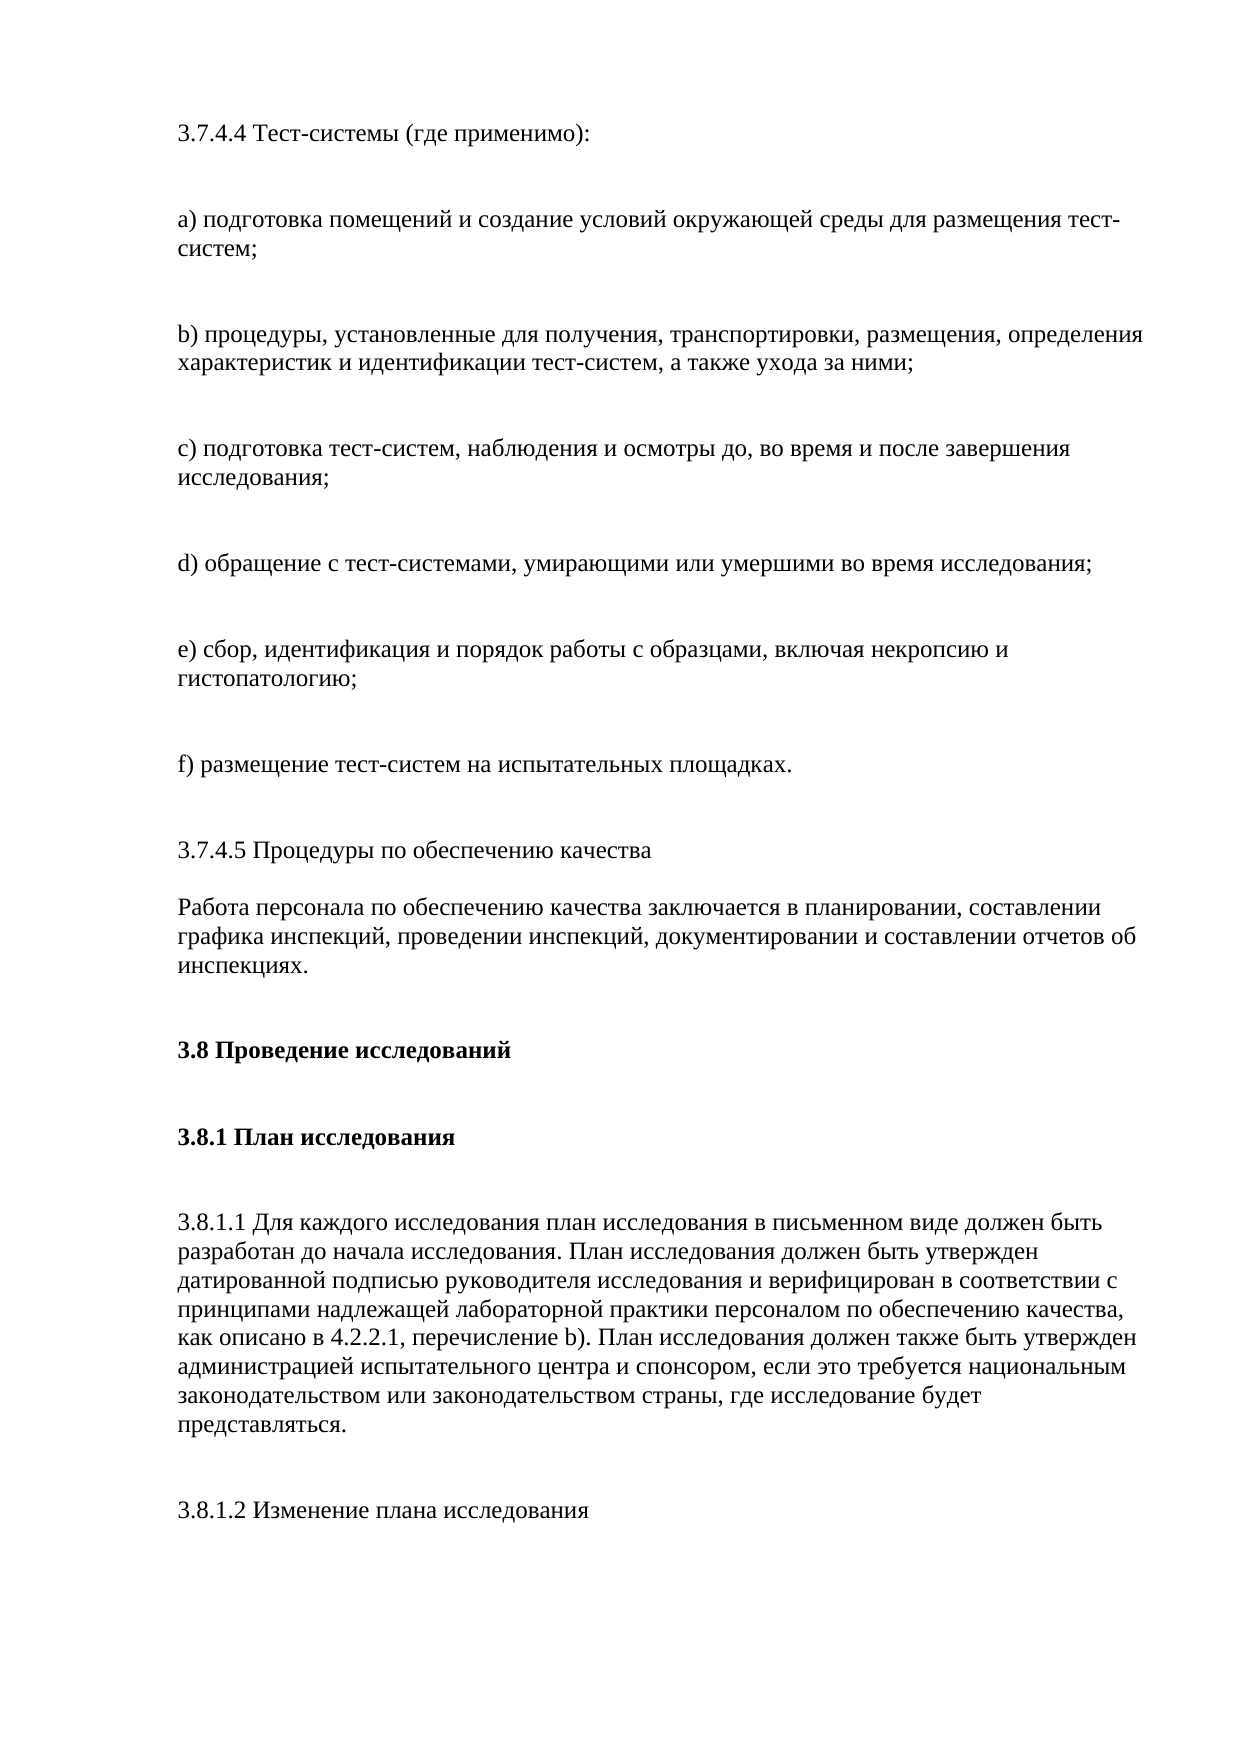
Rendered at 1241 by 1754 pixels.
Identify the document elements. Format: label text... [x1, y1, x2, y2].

text 3.7.4.5 Процедуры по обеспечению качества Работа персонала по обеспечению качества заключается в планировании, составлении графика инспекций, проведении инспекций, документировании и составлении отчетов об инспекциях. [177, 835, 1152, 1006]
text 3.8.1.2 Изменение плана исследования [177, 1495, 1152, 1551]
text d) обращение с тест-системами, умирающими или умершими во время исследования; [177, 548, 1152, 605]
text e) сбор, идентификация и порядок работы с образцами, включая некропсию и гистопатологию; [177, 634, 1152, 719]
text c) подготовка тест-систем, наблюдения и осмотры до, во время и после завершения исследования; [177, 433, 1152, 519]
text f) размещение тест-систем на испытательных площадках. [177, 749, 1152, 806]
text b) процедуры, установленные для получения, транспортировки, размещения, определения характеристик и идентификации тест-систем, а также ухода за ними; [177, 319, 1152, 404]
text a) подготовка помещений и создание условий окружающей среды для размещения тест-систем; [177, 204, 1152, 289]
text 3.8.1 План исследования [177, 1122, 1152, 1178]
text 3.7.4.4 Тест-системы (где применимо): [177, 118, 1152, 175]
text 3.8.1.1 Для каждого исследования план исследования в письменном виде должен быть разработан до начала исследования. План исследования должен быть утвержден датированной подписью руководителя исследования и верифицирован в соответствии с принципами надлежащей лабораторной практики персоналом по обеспечению качества, как описано в 4.2.2.1, перечисление b). План исследования должен также быть утвержден администрацией испытательного центра и спонсором, если это требуется национальным законодательством или законодательством страны, где исследование будет представляться. [177, 1207, 1152, 1466]
text 3.8 Проведение исследований [177, 1036, 1152, 1092]
